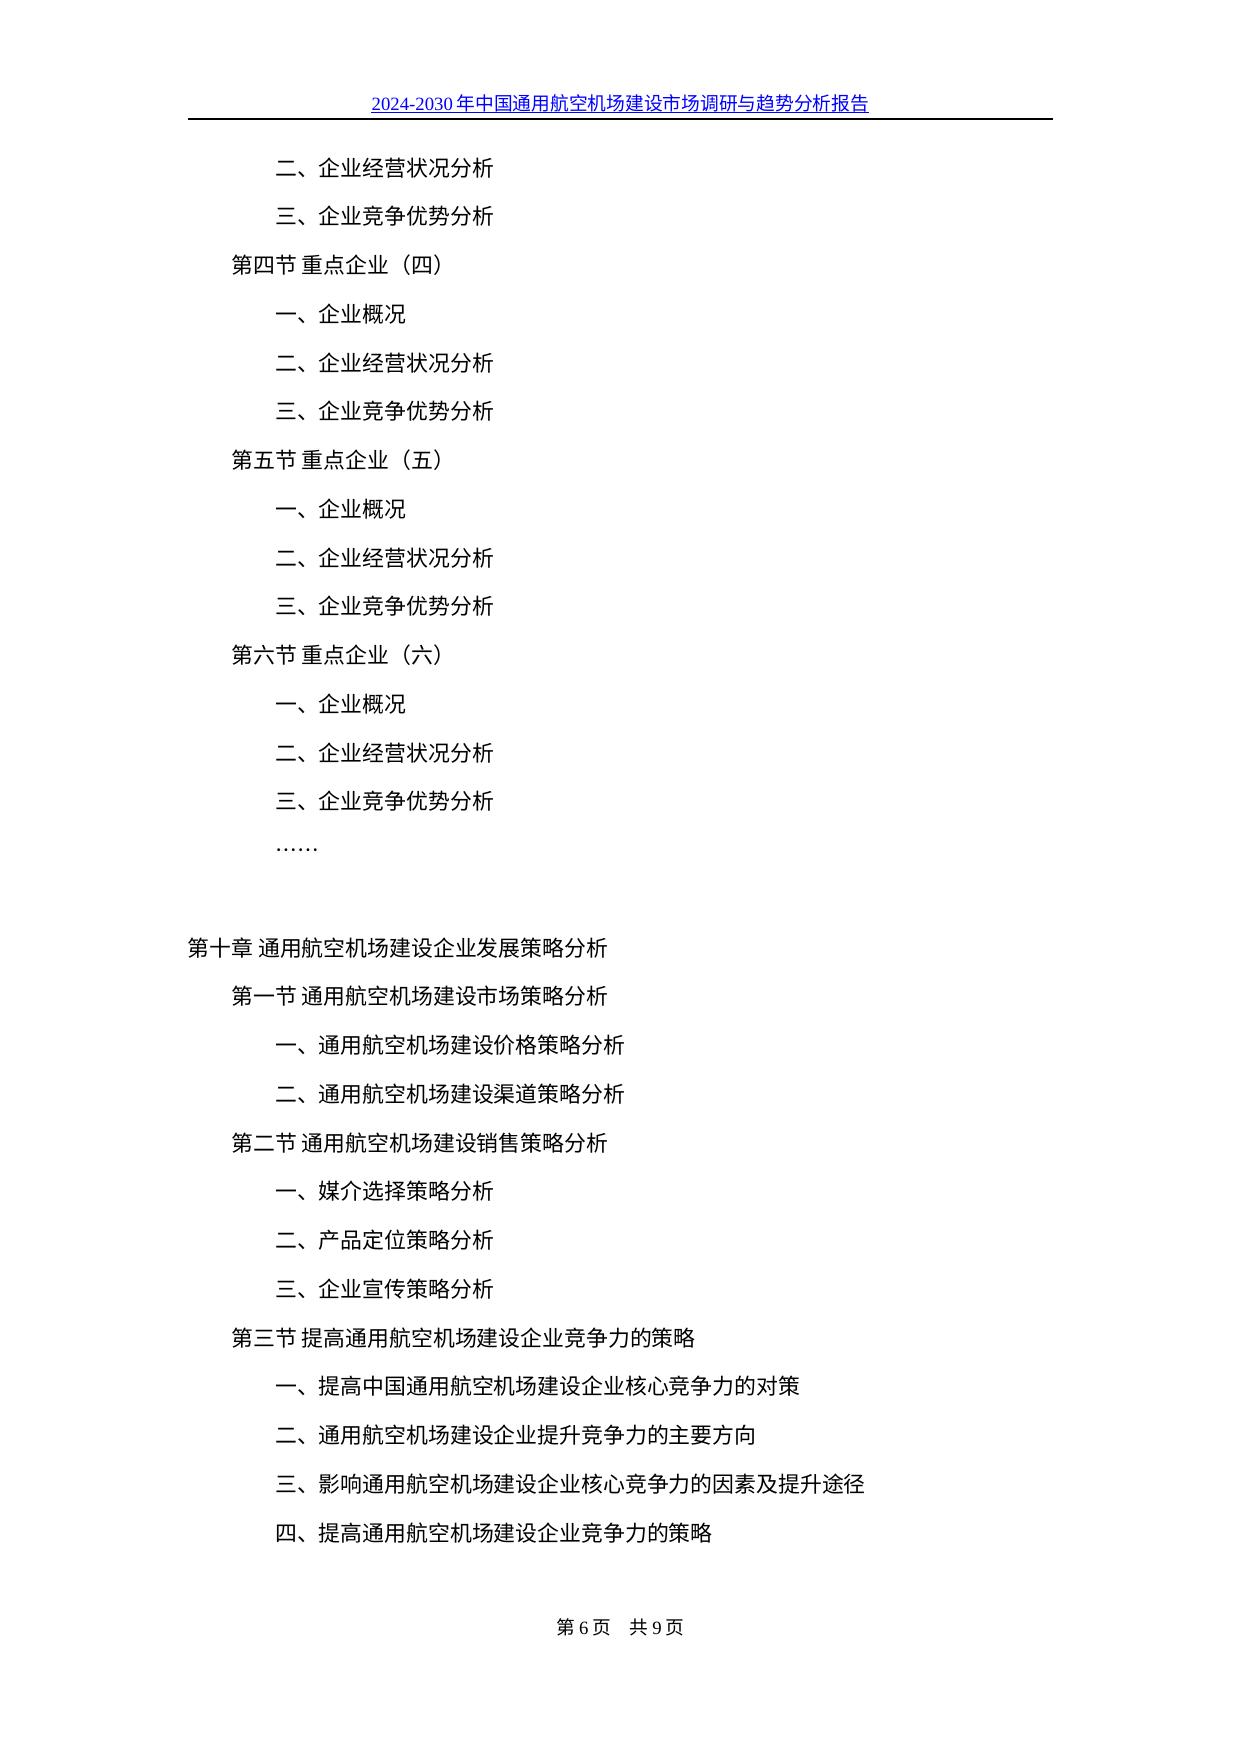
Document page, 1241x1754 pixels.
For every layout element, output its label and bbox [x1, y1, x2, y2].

text [187, 150, 1053, 1548]
